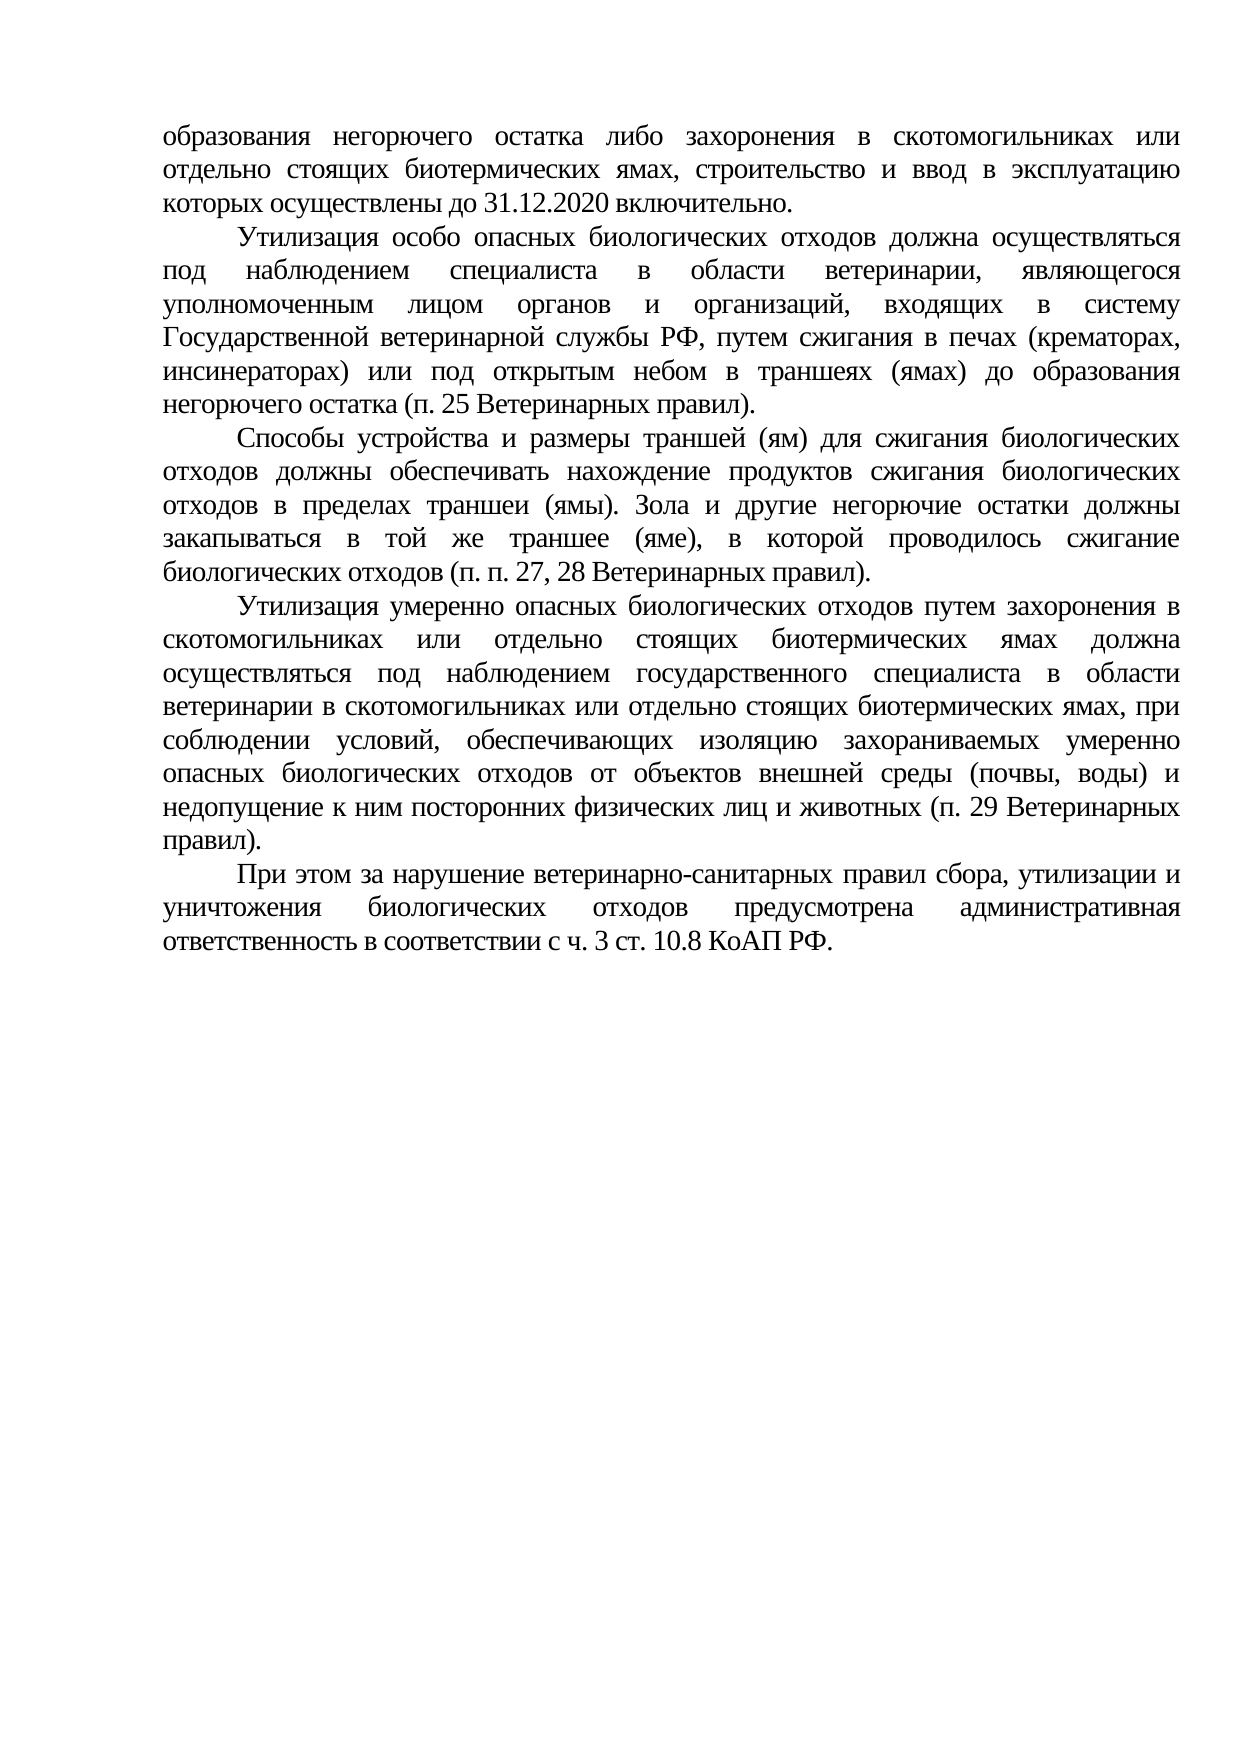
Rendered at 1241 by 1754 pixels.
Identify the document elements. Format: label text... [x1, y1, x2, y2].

text Утилизация умеренно опасных биологических отходов путем захоронения в скотомогильниках или отдельно стоящих биотермических ямах должна осуществляться под наблюдением государственного специалиста в области ветеринарии в скотомогильниках или отдельно стоящих биотермических ямах, при соблюдении условий, обеспечивающих изоляцию захораниваемых умеренно опасных биологических отходов от объектов внешней среды (почвы, воды) и недопущение к ним посторонних физических лиц и животных (п. 29 Ветеринарных правил). [162, 588, 1181, 856]
text Утилизация особо опасных биологических отходов должна осуществляться под наблюдением специалиста в области ветеринарии, являющегося уполномоченным лицом органов и организаций, входящих в систему Государственной ветеринарной службы РФ, путем сжигания в печах (крематорах, инсинераторах) или под открытым небом в траншеях (ямах) до образования негорючего остатка (п. 25 Ветеринарных правил). [162, 219, 1181, 420]
text При этом за нарушение ветеринарно-санитарных правил сбора, утилизации и уничтожения биологических отходов предусмотрена административная ответственность в соответствии с ч. 3 ст. 10.8 КоАП РФ. [162, 856, 1181, 957]
text Способы устройства и размеры траншей (ям) для сжигания биологических отходов должны обеспечивать нахождение продуктов сжигания биологических отходов в пределах траншеи (ямы). Зола и другие негорючие остатки должны закапываться в той же траншее (яме), в которой проводилось сжигание биологических отходов (п. п. 27, 28 Ветеринарных правил). [162, 420, 1181, 588]
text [162, 118, 1181, 219]
